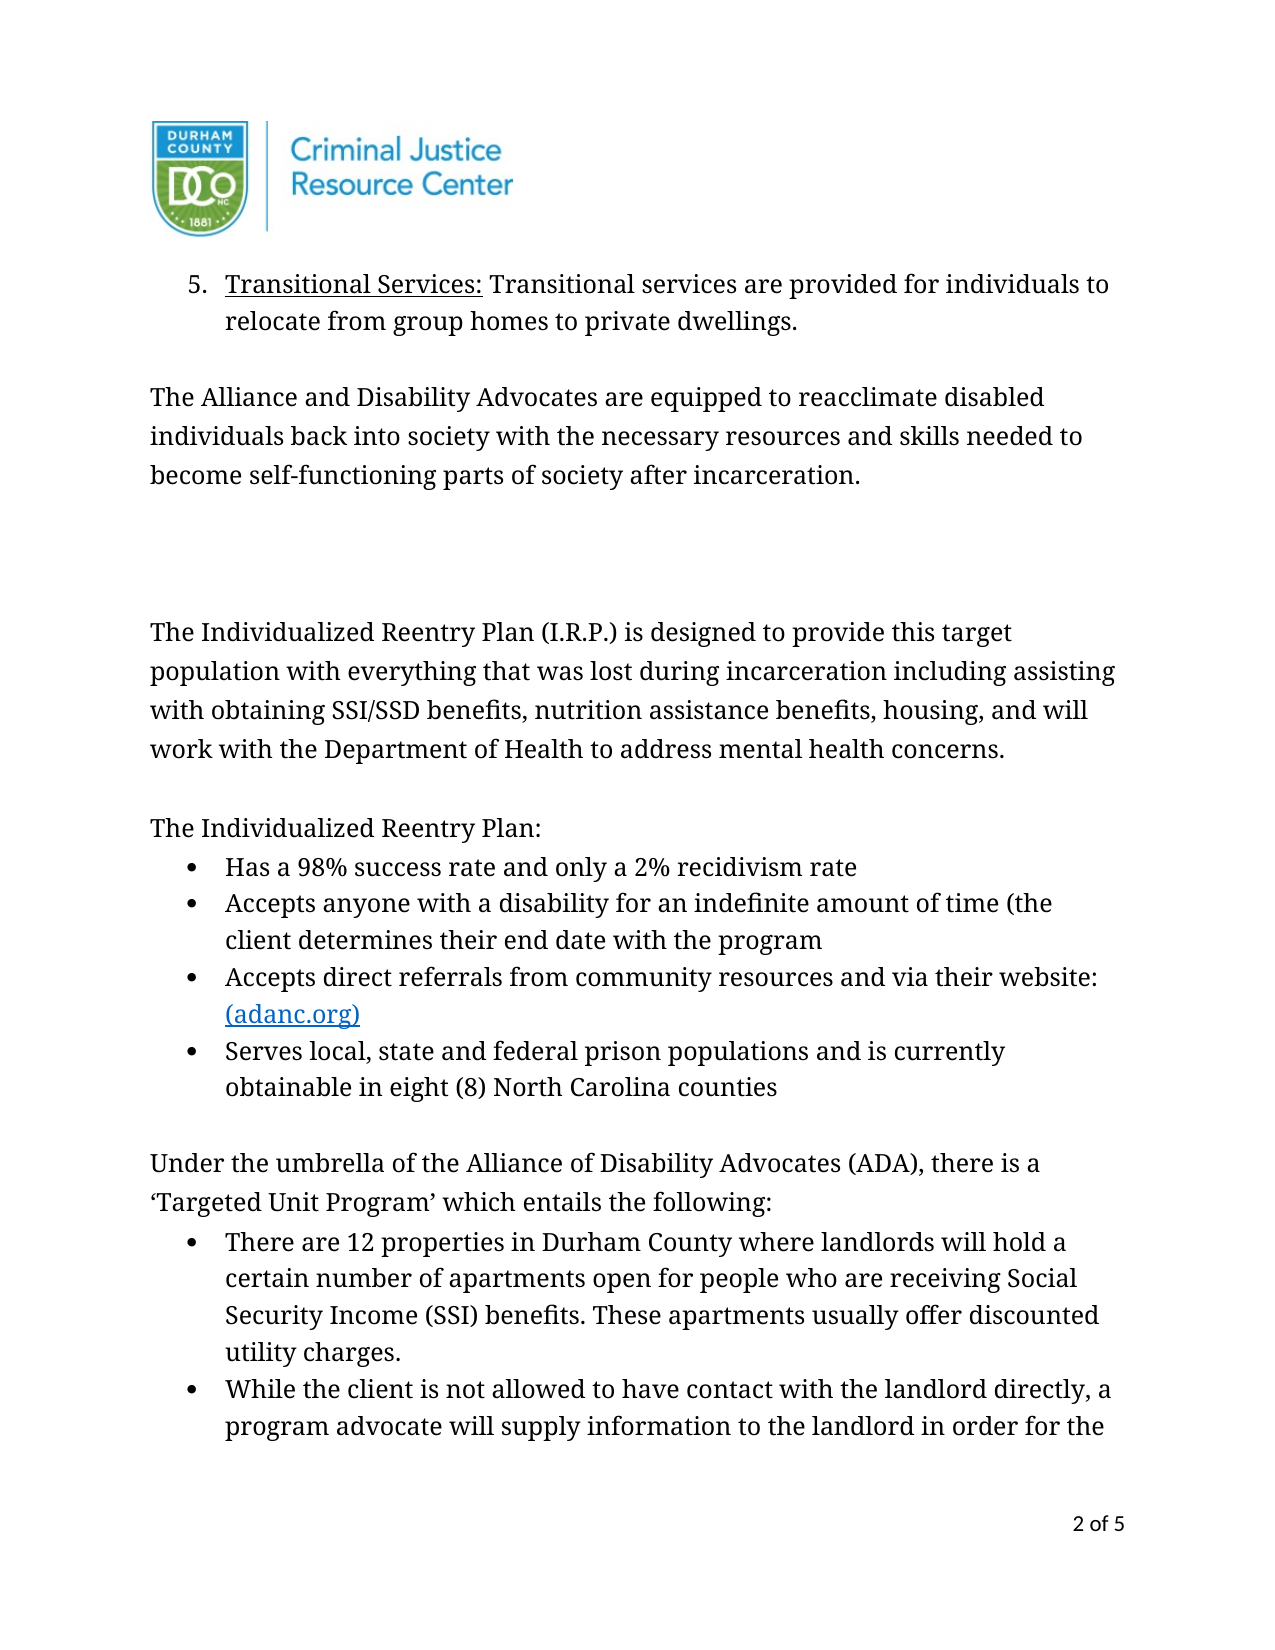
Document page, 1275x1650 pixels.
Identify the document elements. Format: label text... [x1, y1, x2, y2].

list Accepts direct referrals from community resources and via their website: (adanc.org) [187, 960, 1125, 1031]
list Accepts anyone with a disability for an indefinite amount of time (the client determines their end date with the program [187, 886, 1125, 957]
list Transitional Services: Transitional services are provided for individuals to relocate from group homes to private dwellings. [187, 267, 1125, 337]
list Serves local, state and federal prison populations and is currently obtainable in eight (8) North Carolina counties [187, 1033, 1125, 1104]
picture [149, 121, 514, 239]
text Under the umbrella of the Alliance of Disability Advocates (ADA), there is a ‘Targeted Unit Program’ which entails the following: [150, 1146, 1125, 1219]
text The Individualized Reentry Plan (I.R.P.) is designed to provide this target population with everything that was lost during incarceration including assisting with obtaining SSI/SSD benefits, nutrition assistance benefits, housing, and will work with the Department of Health to address mental health concerns. [150, 614, 1125, 766]
text The Alliance and Disability Advocates are equipped to reacclimate disabled individuals back into society with the necessary resources and skills needed to become self-functioning parts of society after incarceration. [150, 379, 1125, 492]
text The Individualized Reentry Plan: [150, 810, 1125, 844]
list Has a 98% success rate and only a 2% recidivism rate [187, 849, 1125, 883]
list There are 12 properties in Durham County where landlords will hold a certain number of apartments open for people who are receiving Social Security Income (SSI) benefits. These apartments usually offer discounted utility charges. [187, 1224, 1125, 1369]
